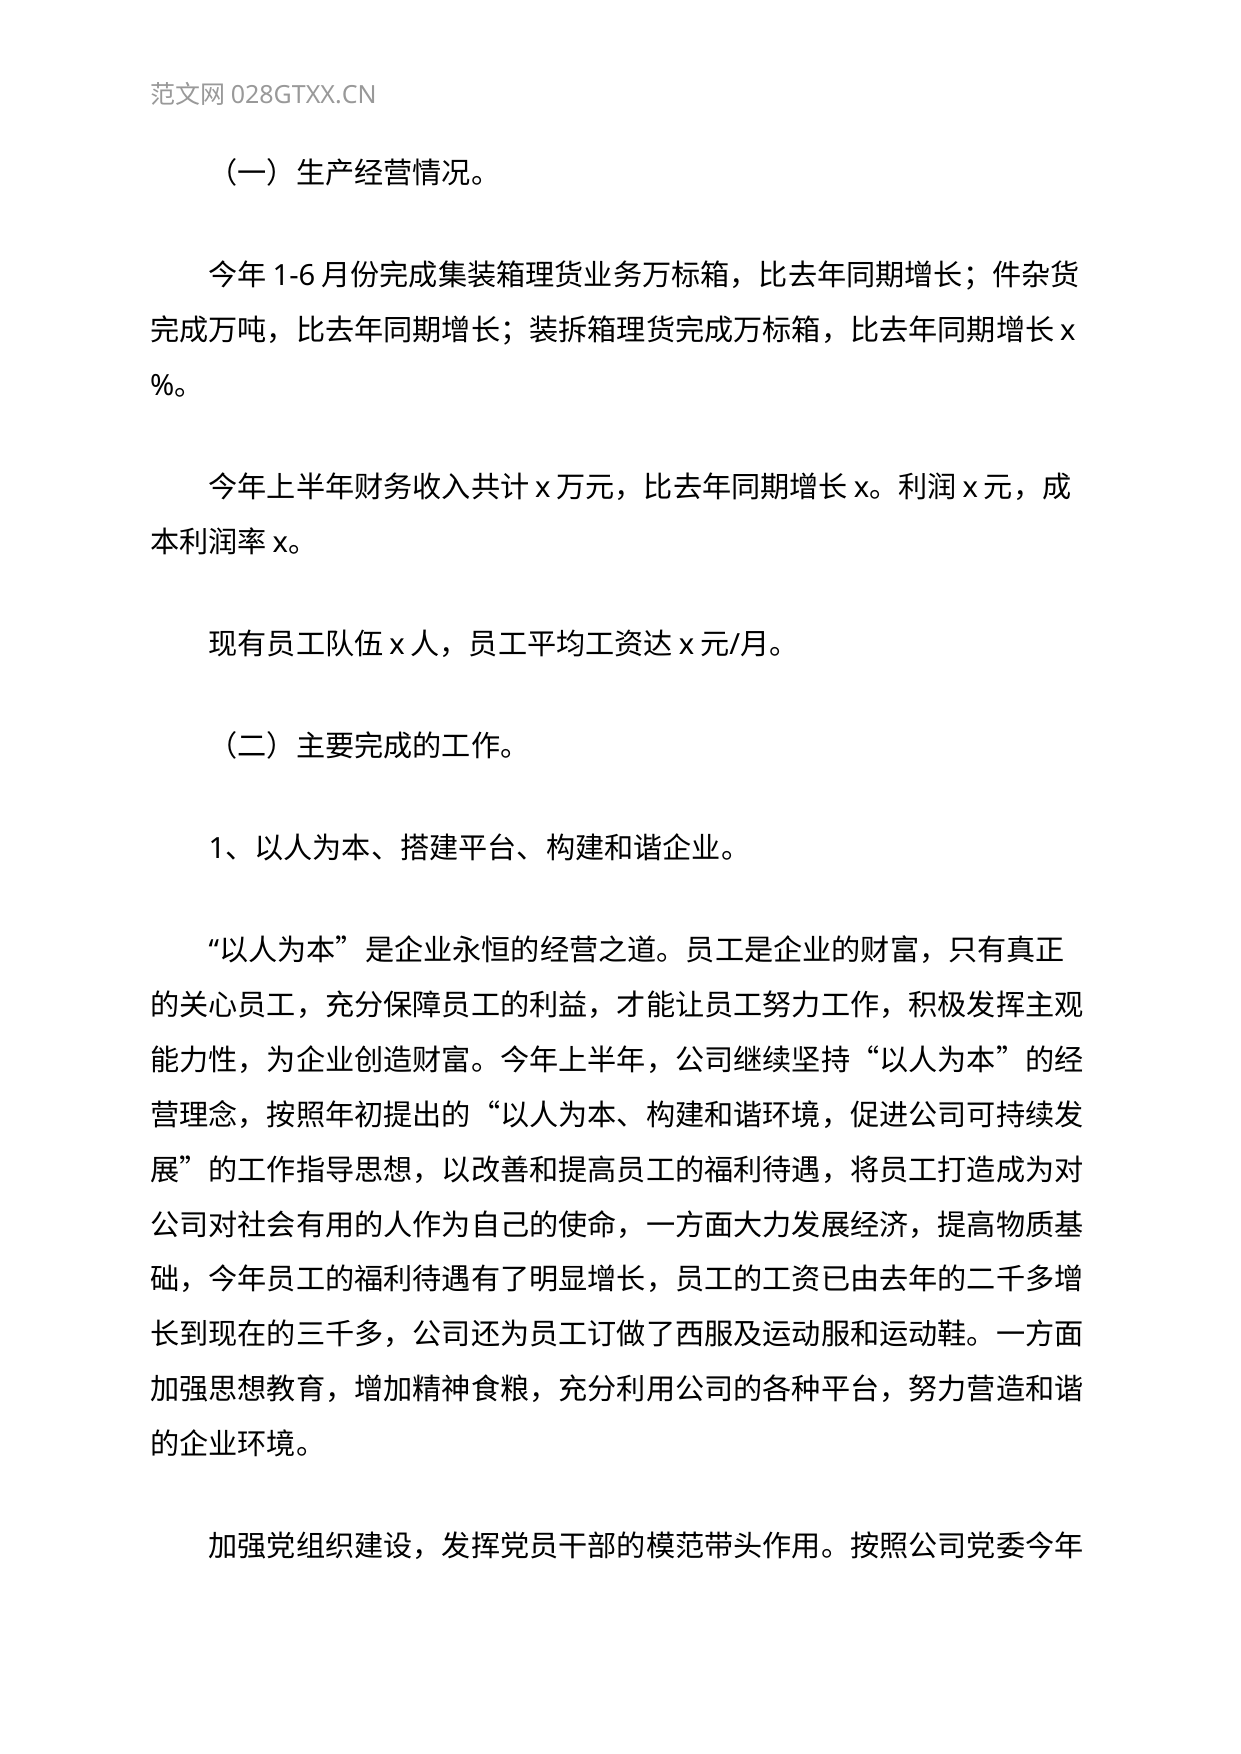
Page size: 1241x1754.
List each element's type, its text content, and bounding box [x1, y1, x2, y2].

text 现有员工队伍x人，员工平均工资达x元/月。 [150, 621, 1090, 663]
text 今年上半年财务收入共计x万元，比去年同期增长x。利润x元，成本利润率x。 [150, 464, 1090, 561]
text “以人为本”是企业永恒的经营之道。员工是企业的财富，只有真正的关心员工，充分保障员工的利益，才能让员工努力工作，积极发挥主观能力性，为企业创造财富。今年上半年，公司继续坚持“以人为本”的经营理念，按照年初提出的“以人为本、构建和谐环境，促进公司可持续发展”的工作指导思想，以改善和提高员工的福利待遇，将员工打造成为对公司对社会有用的人作为自己的使命，一方面大力发展经济，提高物质基础，今年员工的福利待遇有了明显增长，员工的工资已由去年的二千多增长到现在的三千多，公司还为员工订做了西服及运动服和运动鞋。一方面加强思想教育，增加精神食粮，充分利用公司的各种平台，努力营造和谐的企业环境。 [150, 926, 1090, 1463]
text 1、以人为本、搭建平台、构建和谐企业。 [150, 824, 1090, 867]
text （一）生产经营情况。 [150, 150, 1090, 192]
text 今年1-6月份完成集装箱理货业务万标箱，比去年同期增长；件杂货完成万吨，比去年同期增长；装拆箱理货完成万标箱，比去年同期增长x%。 [150, 252, 1090, 404]
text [150, 1522, 1090, 1565]
text （二）主要完成的工作。 [150, 723, 1090, 765]
